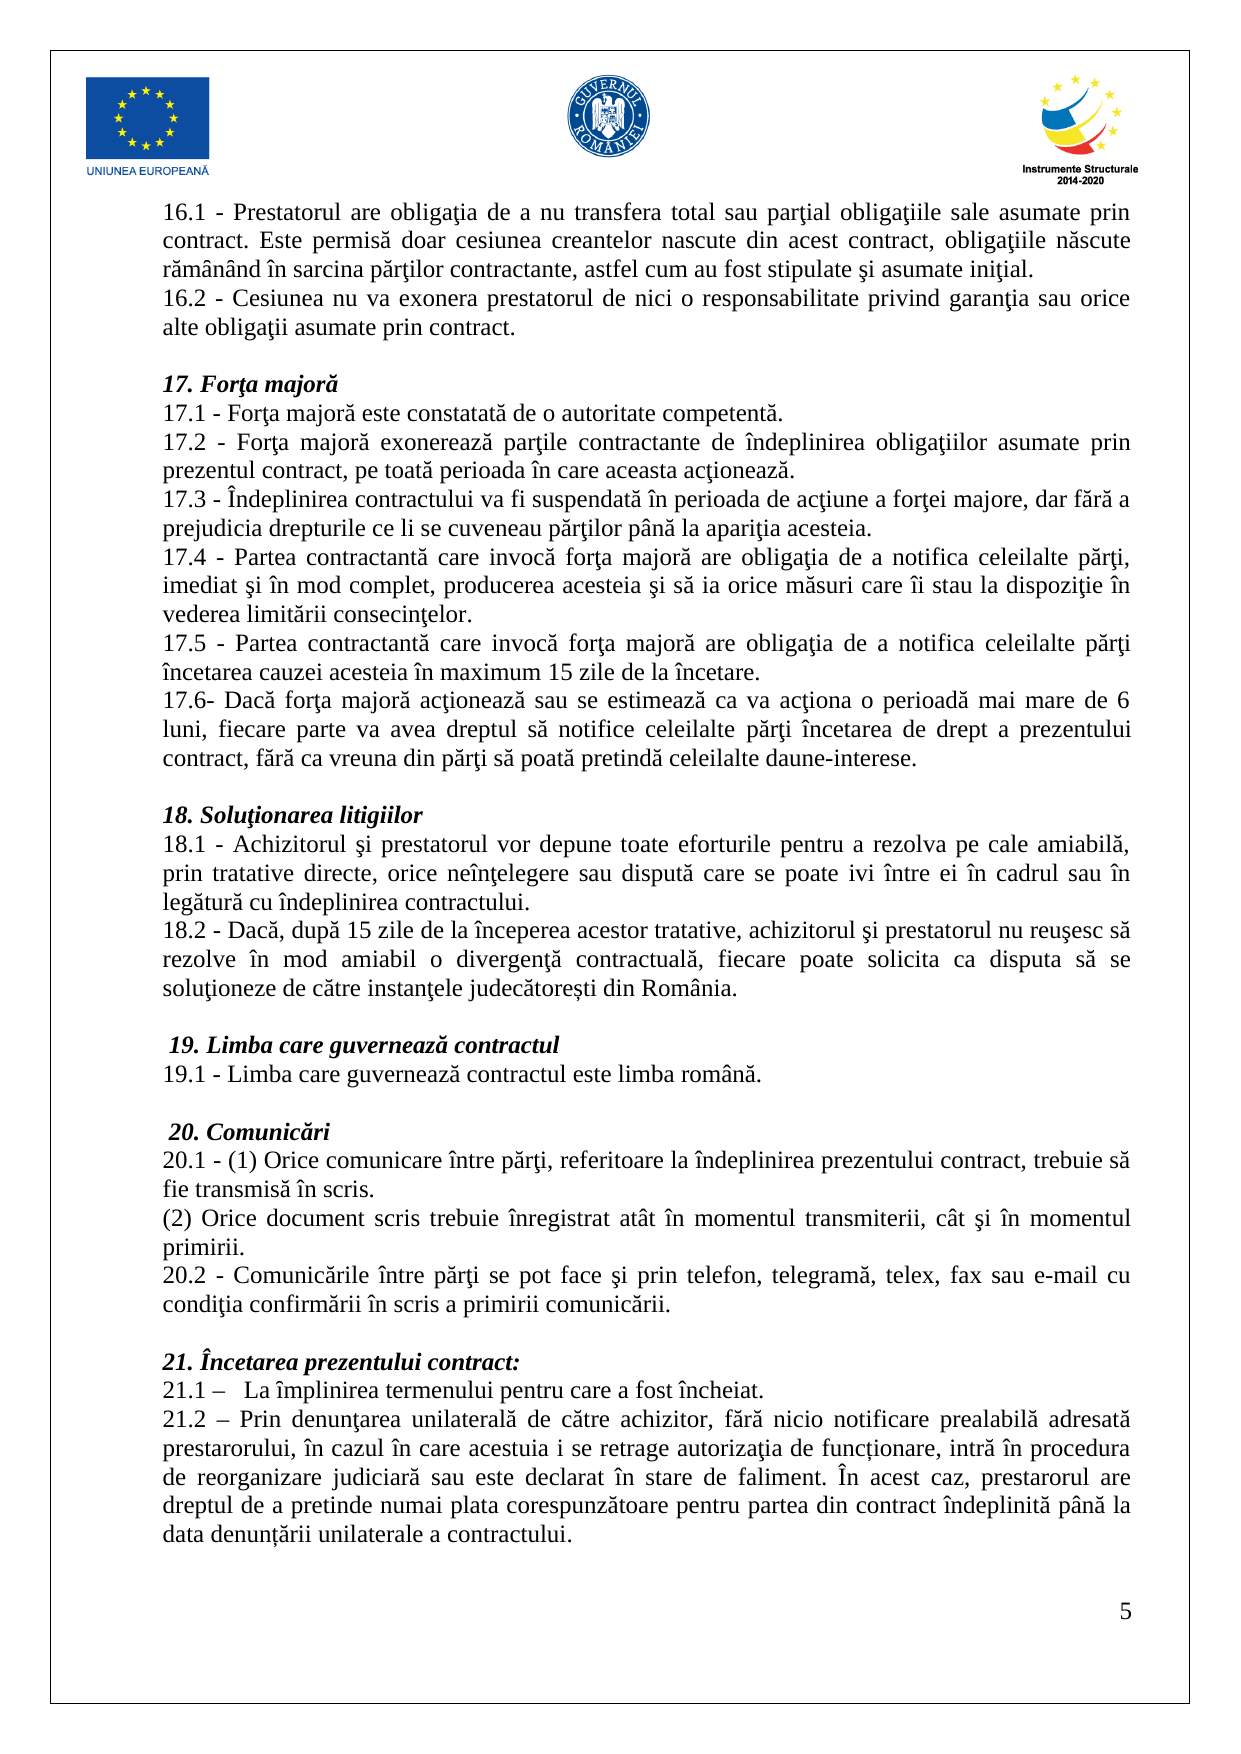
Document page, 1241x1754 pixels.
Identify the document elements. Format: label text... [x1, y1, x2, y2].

text 18.1 - Achizitorul şi prestatorul vor depune toate eforturile pentru a rezolva pe cale amiabilă, prin tratative directe, orice neînţelegere sau dispută care se poate ivi între ei în cadrul sau în legătură cu îndeplinirea contractului. [162, 829, 1132, 916]
text 16.2 - Cesiunea nu va exonera prestatorul de nici o responsabilitate privind garanţia sau orice alte obligaţii asumate prin contract. [162, 283, 1132, 341]
picture [545, 51, 670, 176]
text 17.5 - Partea contractantă care invocă forţa majoră are obligaţia de a notifica celeilalte părţi încetarea cauzei acesteia în maximum 15 zile de la încetare. [162, 628, 1132, 686]
text 21.1 – La ȋmplinirea termenului pentru care a fost încheiat. [162, 1376, 1132, 1404]
picture [1000, 55, 1151, 206]
text 19.1 - Limba care guvernează contractul este limba română. [162, 1059, 1132, 1088]
text 18. Soluţionarea litigiilor [162, 801, 1132, 829]
text 17. Forţa majoră [162, 369, 1132, 398]
text 17.3 - Îndeplinirea contractului va fi suspendată în perioada de acţiune a forţei majore, dar fără a prejudicia drepturile ce li se cuveneau părţilor până la apariţia acesteia. [162, 484, 1132, 542]
text 19. Limba care guvernează contractul [162, 1031, 1132, 1059]
text 20. Comunicări [162, 1117, 1132, 1146]
text 16.1 - Prestatorul are obligaţia de a nu transfera total sau parţial obligaţiile sale asumate prin contract. Este permisă doar cesiunea creantelor nascute din acest contract, obligaţiile născute rămȃnȃnd în sarcina părţilor contractante, astfel cum au fost stipulate şi asumate iniţial. [162, 197, 1132, 283]
text 17.6- Dacă forţa majoră acţionează sau se estimează ca va acţiona o perioadă mai mare de 6 luni, fiecare parte va avea dreptul să notifice celeilalte părţi încetarea de drept a prezentului contract, fără ca vreuna din părţi să poată pretindă celeilalte daune-interese. [162, 686, 1132, 772]
text 17.1 - Forţa majoră este constatată de o autoritate competentă. [162, 398, 1132, 427]
picture [72, 51, 223, 201]
text 20.2 - Comunicările între părţi se pot face şi prin telefon, telegramă, telex, fax sau e-mail cu condiţia confirmării în scris a primirii comunicării. [162, 1261, 1132, 1318]
text 17.4 - Partea contractantă care invocă forţa majoră are obligaţia de a notifica celeilalte părţi, imediat şi în mod complet, producerea acesteia şi să ia orice măsuri care îi stau la dispoziţie în vederea limitării consecinţelor. [162, 542, 1132, 628]
text (2) Orice document scris trebuie înregistrat atât în momentul transmiterii, cât şi în momentul primirii. [162, 1203, 1132, 1261]
text 17.2 - Forţa majoră exonerează parţile contractante de îndeplinirea obligaţiilor asumate prin prezentul contract, pe toată perioada în care aceasta acţionează. [162, 427, 1132, 484]
text 18.2 - Dacă, după 15 zile de la începerea acestor tratative, achizitorul şi prestatorul nu reuşesc să rezolve în mod amiabil o divergenţă contractuală, fiecare poate solicita ca disputa să se soluţioneze de către instanţele judecătorești din România. [162, 916, 1132, 1002]
text 21.2 – Prin denunţarea unilaterală de către achizitor, fără nicio notificare prealabilă adresată prestarorului, în cazul în care acestuia i se retrage autorizaţia de funcționare, intră în procedura de reorganizare judiciară sau este declarat în stare de faliment. În acest caz, prestarorul are dreptul de a pretinde numai plata corespunzătoare pentru partea din contract îndeplinită până la data denunțării unilaterale a contractului. [162, 1404, 1132, 1548]
text 20.1 - (1) Orice comunicare între părţi, referitoare la îndeplinirea prezentului contract, trebuie să fie transmisă în scris. [162, 1146, 1132, 1203]
text 21. Încetarea prezentului contract: [162, 1347, 1132, 1376]
